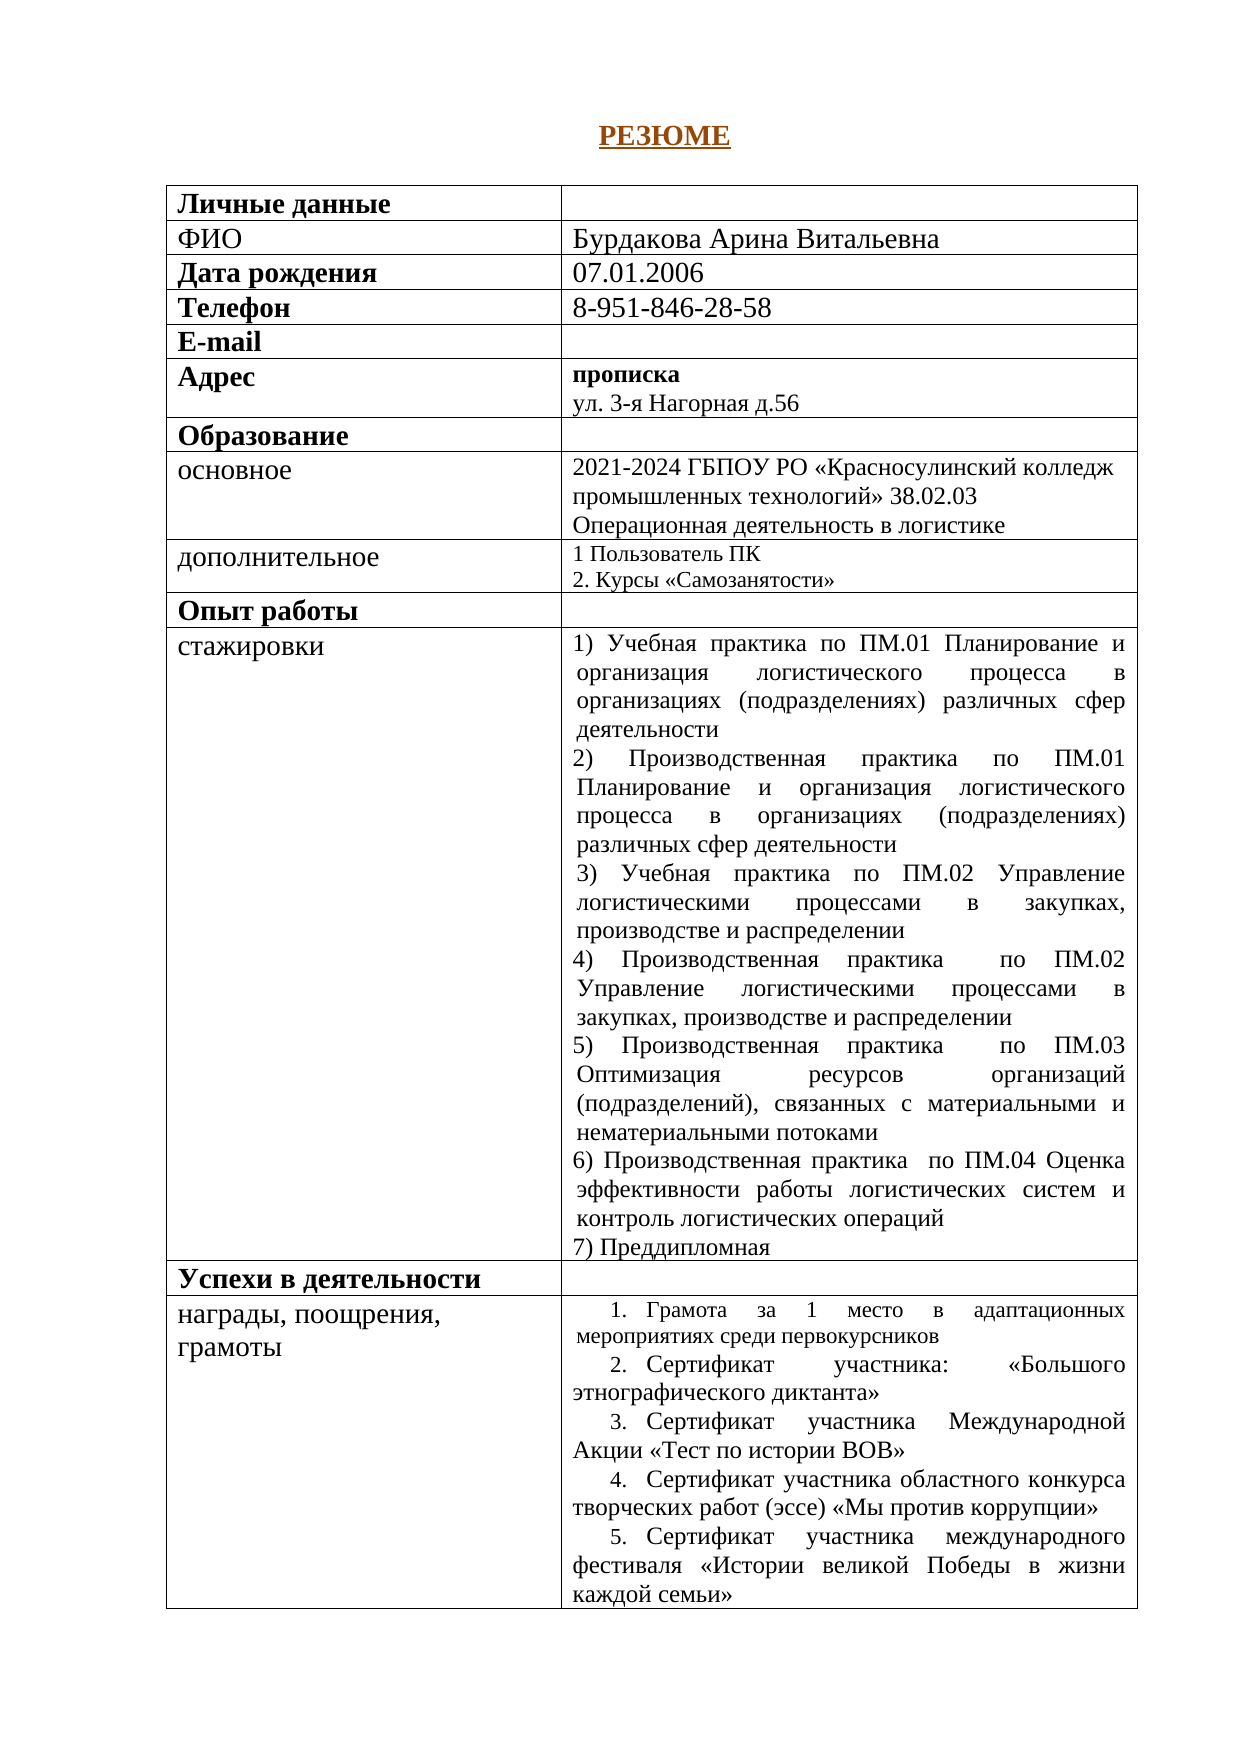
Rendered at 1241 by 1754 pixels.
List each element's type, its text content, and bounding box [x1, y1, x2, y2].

table_cell Опыт работы [167, 593, 561, 627]
table_cell [562, 1261, 1137, 1295]
table_cell стажировки [167, 628, 561, 1260]
text РЕЗЮМЕ [177, 118, 1152, 152]
table_cell 2021-2024 ГБПОУ РО «Красносулинский колледж промышленных технологий» 38.02.03 Операционная деятельность в логистике [562, 452, 1137, 538]
table_cell ФИО [167, 221, 561, 254]
table_cell Е-mail [167, 325, 561, 358]
table_cell [562, 593, 1137, 627]
table_cell 8-951-846-28-58 [562, 290, 1137, 323]
table_cell 1) Учебная практика по ПМ.01 Планирование и организация логистического процесса в организациях (подразделениях) различных сфер деятельности 2) Производственная практика по ПМ.01 Планирование и организация логистического процесса в организациях (подразделениях) различных сфер деятельности 3) Учебная практика по ПМ.02 Управление логистическими процессами в закупках, производстве и распределении 4) Производственная практика по ПМ.02 Управление логистическими процессами в закупках, производстве и распределении 5) Производственная практика по ПМ.03 Оптимизация ресурсов организаций (подразделений), связанных с материальными и нематериальными потоками 6) Производственная практика по ПМ.04 Оценка эффективности работы логистических систем и контроль логистических операций 7) Преддипломная [562, 628, 1137, 1260]
table_cell 07.01.2006 [562, 255, 1137, 289]
table_cell Телефон [167, 290, 561, 323]
table_cell основное [167, 452, 561, 538]
table_cell Дата рождения [167, 255, 561, 289]
table_cell Образование [167, 418, 561, 451]
table_header Личные данные [167, 186, 561, 220]
table_cell прописка ул. 3-я Нагорная д.56 [562, 359, 1137, 417]
table_cell дополнительное [167, 540, 561, 592]
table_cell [167, 1296, 561, 1607]
table_cell [562, 325, 1137, 358]
table_cell Успехи в деятельности [167, 1261, 561, 1295]
table_cell Бурдакова Арина Витальевна [562, 221, 1137, 254]
table_cell 1 Пользователь ПК 2. Курсы «Самозанятости» [562, 540, 1137, 592]
table_cell [562, 418, 1137, 451]
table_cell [562, 1296, 1137, 1607]
table_cell Адрес [167, 359, 561, 417]
table_header [562, 186, 1137, 220]
